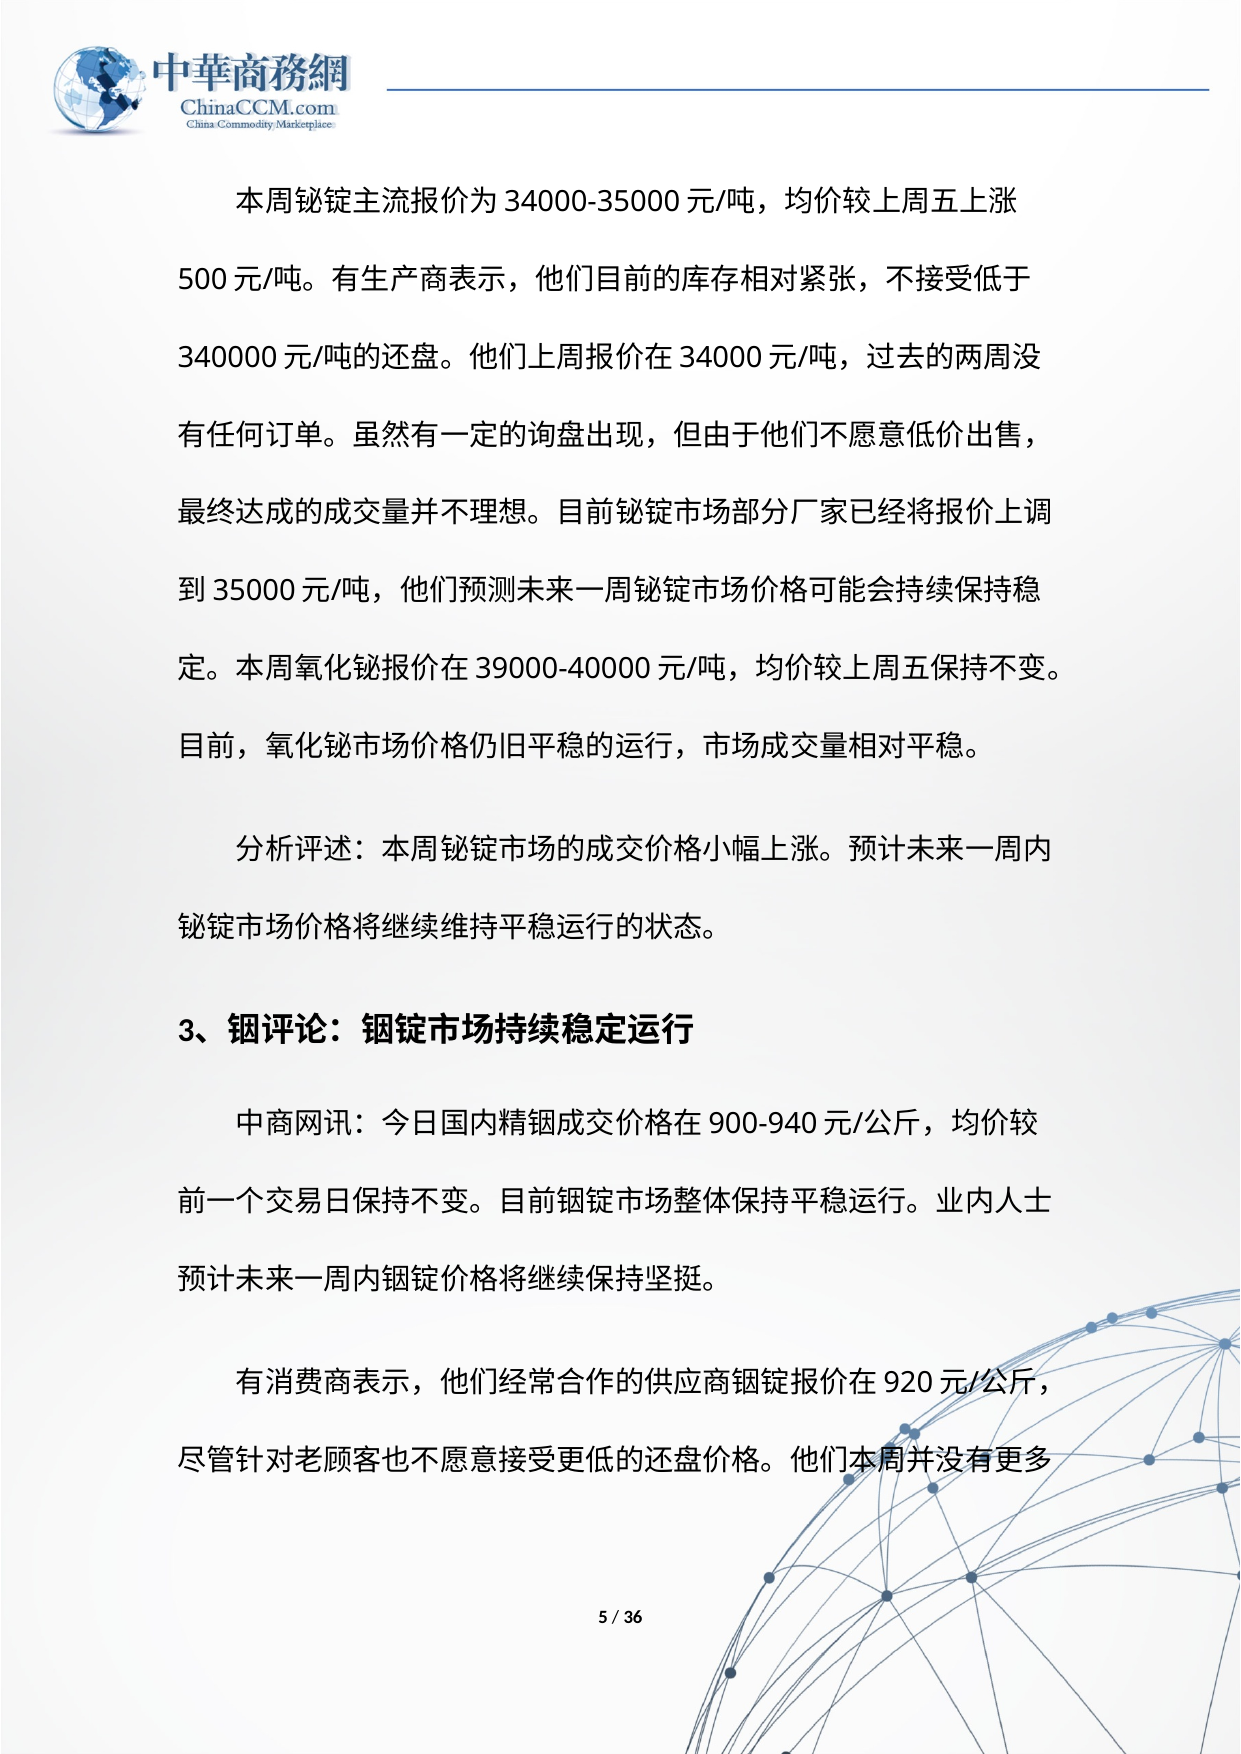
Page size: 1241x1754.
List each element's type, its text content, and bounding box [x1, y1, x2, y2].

text 中商网讯：今日国内精铟成交价格在900-940元/公斤，均价较前一个交易日保持不变。目前铟锭市场整体保持平稳运行。业内人士预计未来一周内铟锭价格将继续保持坚挺。 [177, 1089, 1063, 1309]
picture [1, 0, 1240, 1754]
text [177, 1347, 1063, 1490]
text 分析评述：本周铋锭市场的成交价格小幅上涨。预计未来一周内铋锭市场价格将继续维持平稳运行的状态。 [177, 814, 1063, 957]
text 本周铋锭主流报价为34000-35000元/吨，均价较上周五上涨500元/吨。有生产商表示，他们目前的库存相对紧张，不接受低于340000元/吨的还盘。他们上周报价在34000元/吨，过去的两周没有任何订单。虽然有一定的询盘出现，但由于他们不愿意低价出售，最终达成的成交量并不理想。目前铋锭市场部分厂家已经将报价上调到35000元/吨，他们预测未来一周铋锭市场价格可能会持续保持稳定。本周氧化铋报价在39000-40000元/吨，均价较上周五保持不变。目前，氧化铋市场价格仍旧平稳的运行，市场成交量相对平稳。 [177, 166, 1063, 776]
subtitle 3、铟评论：铟锭市场持续稳定运行 [177, 994, 1063, 1059]
